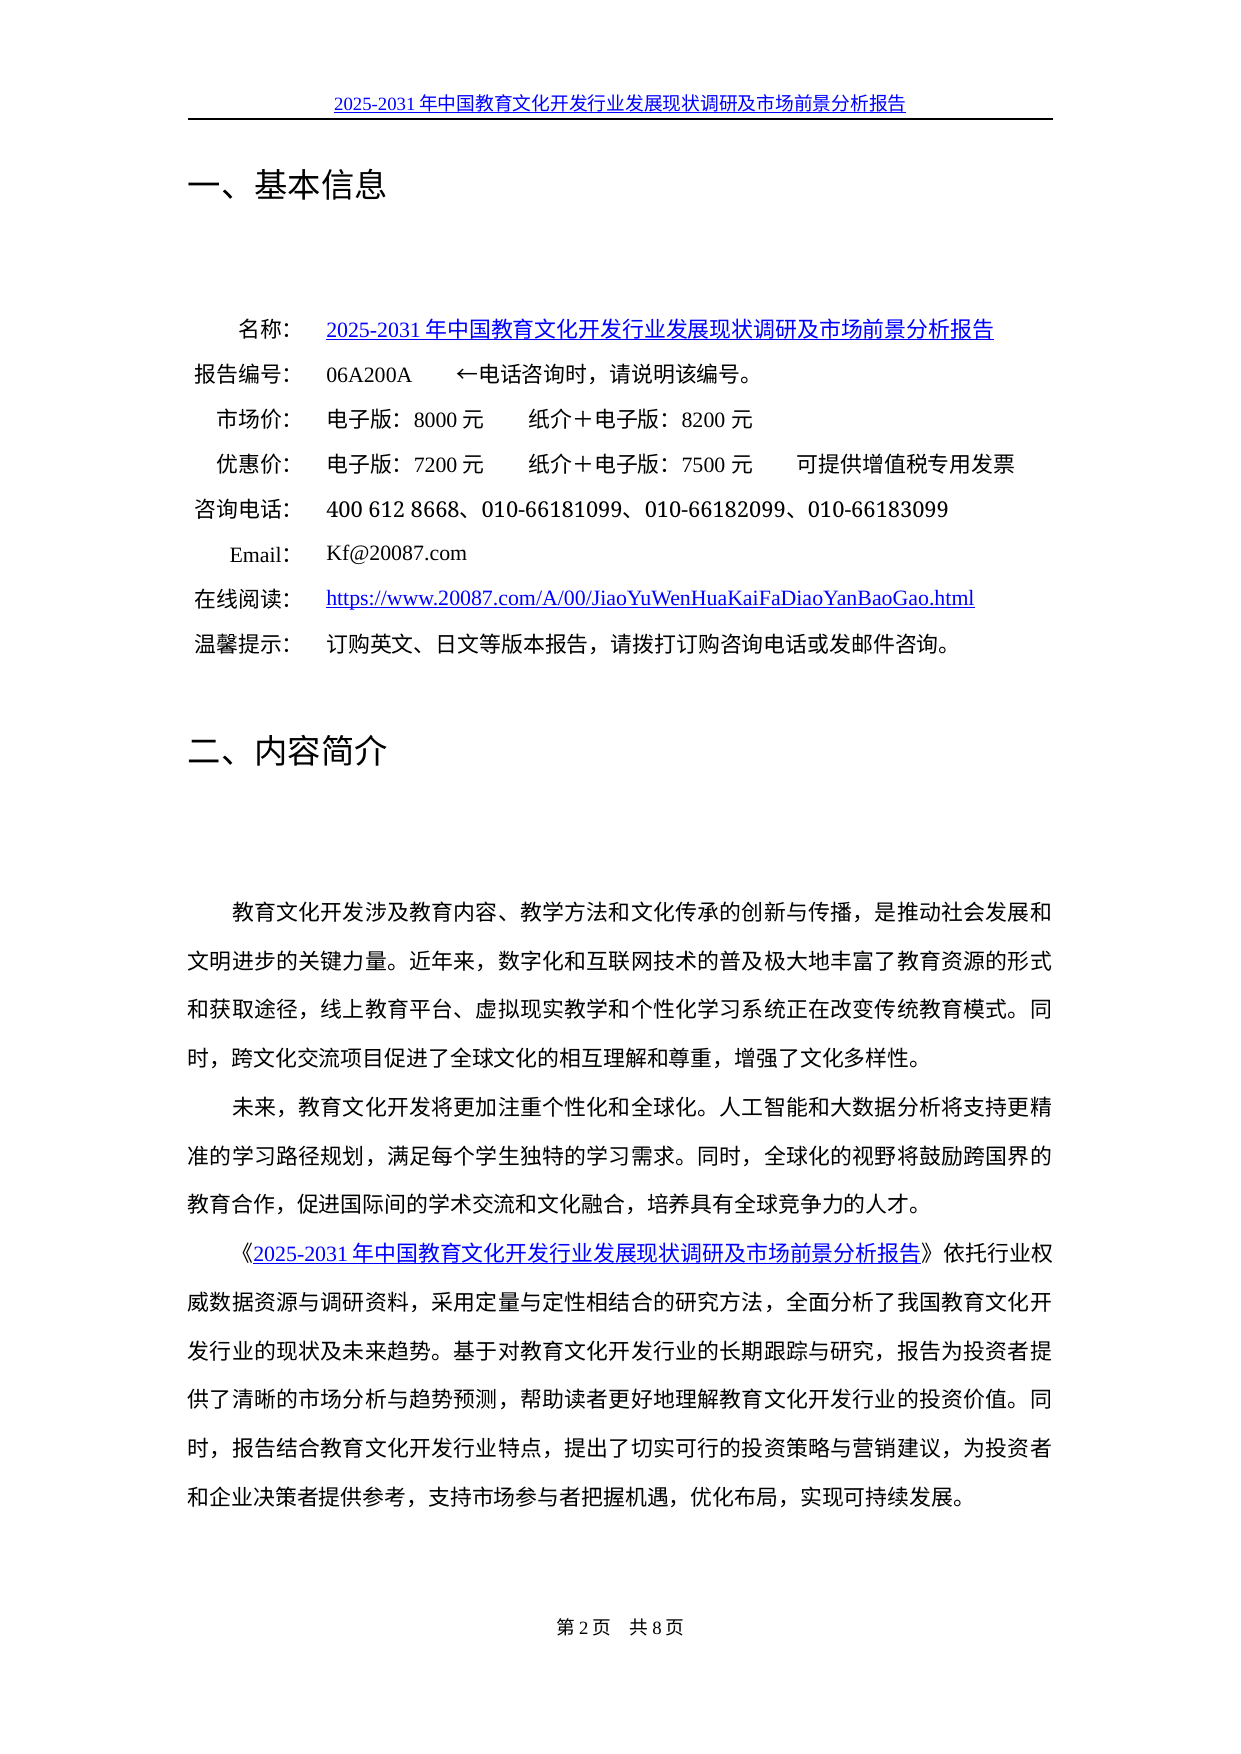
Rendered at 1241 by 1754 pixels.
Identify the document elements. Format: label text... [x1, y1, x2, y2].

table_cell Email： [167, 537, 315, 582]
table_header 2025-2031年中国教育文化开发行业发展现状调研及市场前景分析报告 [315, 312, 1073, 357]
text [187, 894, 1053, 1512]
table_cell 06A200A ←电话咨询时，请说明该编号。 [315, 357, 1073, 402]
table_cell [315, 582, 1073, 627]
table_cell 温馨提示： [167, 627, 315, 672]
table_header 名称： [167, 312, 315, 357]
table_cell 市场价： [167, 402, 315, 447]
table_cell 订购英文、日文等版本报告，请拨打订购咨询电话或发邮件咨询。 [315, 627, 1073, 672]
table_cell 电子版：8000 元 纸介＋电子版：8200 元 [315, 402, 1073, 447]
table_cell 优惠价： [167, 447, 315, 492]
table_cell 报告编号： [167, 357, 315, 402]
table_cell 在线阅读： [167, 582, 315, 627]
table_cell Kf@20087.com [315, 537, 1073, 582]
title 一、基本信息 [187, 150, 1053, 215]
table_cell 咨询电话： [167, 492, 315, 537]
table_cell 电子版：7200 元 纸介＋电子版：7500 元 可提供增值税专用发票 [315, 447, 1073, 492]
title 二、内容简介 [187, 717, 1053, 782]
table_cell 400 612 8668、010-66181099、010-66182099、010-66183099 [315, 492, 1073, 537]
